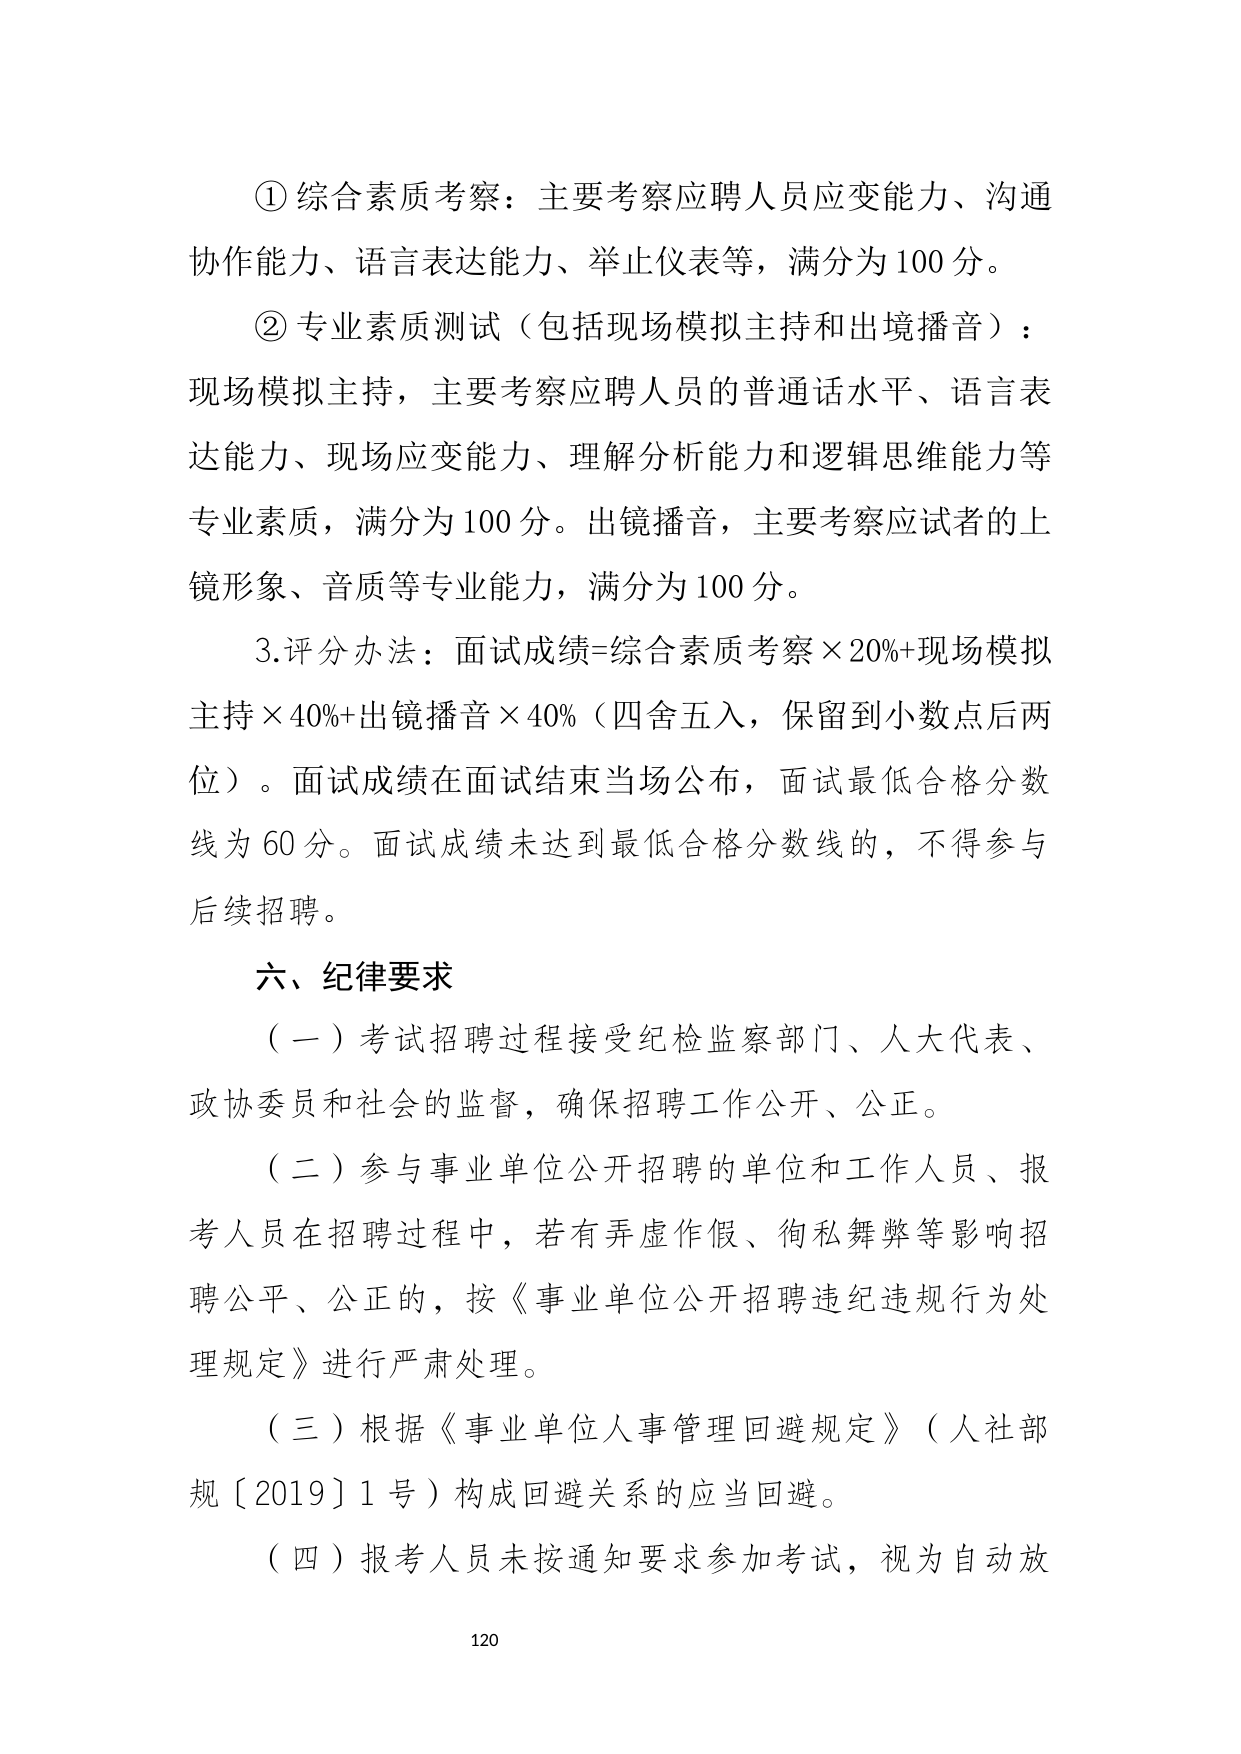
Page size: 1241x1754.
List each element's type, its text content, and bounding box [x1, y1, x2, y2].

text （二）参与事业单位公开招聘的单位和工作人员、报考人员在招聘过程中，若有弄虚作假、徇私舞弊等影响招聘公平、公正的，按《事业单位公开招聘违纪违规行为处理规定》进行严肃处理。 [187, 1137, 1053, 1397]
text ①综合素质考察：主要考察应聘人员应变能力、沟通协作能力、语言表达能力、举止仪表等，满分为100分。 [187, 162, 1053, 292]
text 3.评分办法：面试成绩=综合素质考察×20%+现场模拟主持×40%+出镜播音×40%（四舍五入，保留到小数点后两位）。面试成绩在面试结束当场公布，面试最低合格分数线为60分。面试成绩未达到最低合格分数线的，不得参与后续招聘。 [187, 617, 1053, 942]
text ②专业素质测试（包括现场模拟主持和出境播音）：现场模拟主持，主要考察应聘人员的普通话水平、语言表达能力、现场应变能力、理解分析能力和逻辑思维能力等专业素质，满分为100分。出镜播音，主要考察应试者的上镜形象、音质等专业能力，满分为100分。 [187, 292, 1053, 617]
text （一）考试招聘过程接受纪检监察部门、人大代表、政协委员和社会的监督，确保招聘工作公开、公正。 [187, 1007, 1053, 1137]
text （三）根据《事业单位人事管理回避规定》（人社部规〔2019〕1号）构成回避关系的应当回避。 [187, 1397, 1053, 1527]
text 六、纪律要求 [187, 942, 1053, 1007]
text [187, 1527, 1053, 1592]
